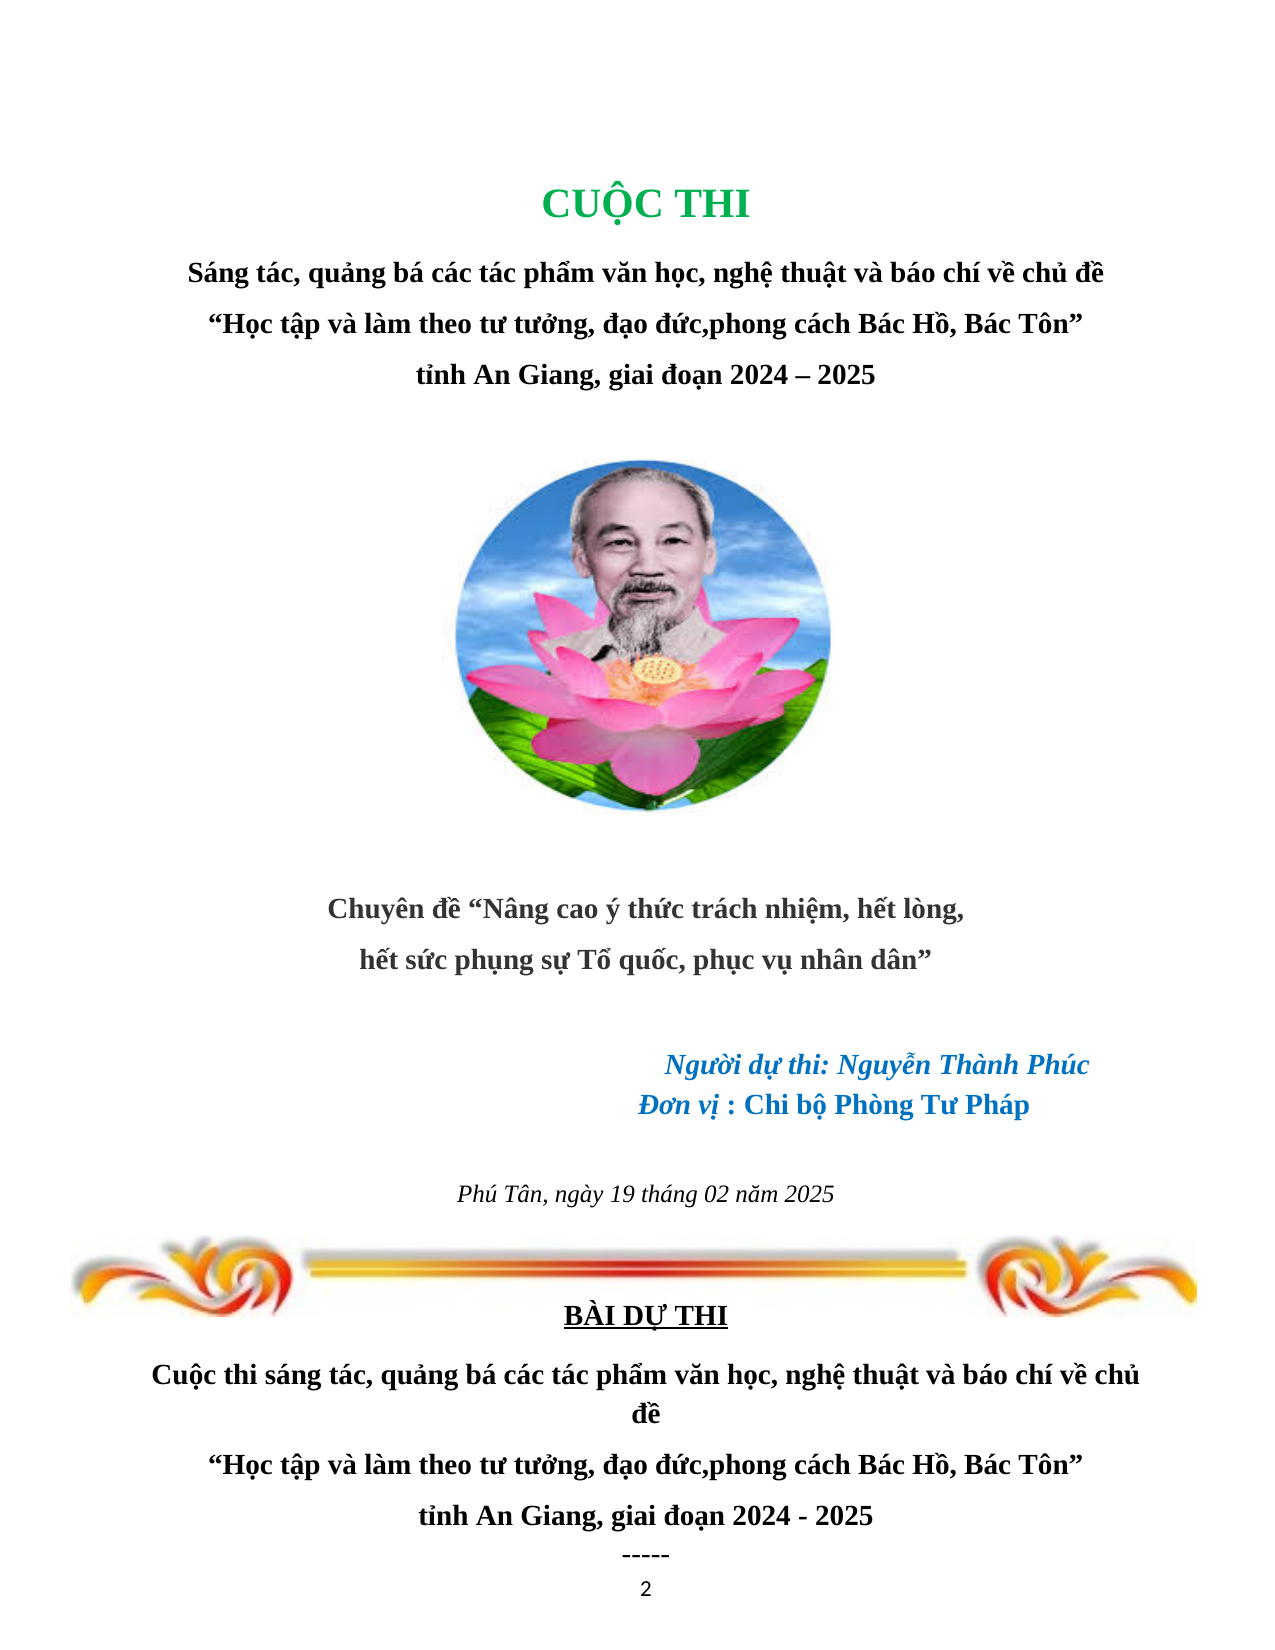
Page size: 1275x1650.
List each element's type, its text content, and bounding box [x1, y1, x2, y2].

text Đơn vị : Chi bộ Phòng Tư Pháp [148, 1087, 1144, 1120]
text tỉnh An Giang, giai đoạn 2024 - 2025 ----- [148, 1498, 1144, 1570]
picture [70, 1235, 1197, 1317]
text Sáng tác, quảng bá các tác phẩm văn học, nghệ thuật và báo chí về chủ đề [148, 255, 1144, 288]
text CUỘC THI [148, 179, 1144, 227]
text Cuộc thi sáng tác, quảng bá các tác phẩm văn học, nghệ thuật và báo chí về chủ đề [148, 1357, 1144, 1429]
text Người dự thi: Nguyễn Thành Phúc [148, 1047, 1144, 1081]
text Phú Tân, ngày 19 tháng 02 năm 2025 [148, 1179, 1144, 1208]
text BÀI DỰ THI [148, 1298, 1144, 1331]
text “Học tập và làm theo tư tưởng, đạo đức,phong cách Bác Hồ, Bác Tôn” [148, 1447, 1144, 1480]
text hết sức phụng sự Tổ quốc, phục vụ nhân dân” [148, 942, 1144, 975]
text tỉnh An Giang, giai đoạn 2024 – 2025 [148, 357, 1144, 391]
text Chuyên đề “Nâng cao ý thức trách nhiệm, hết lòng, [148, 891, 1144, 924]
text “Học tập và làm theo tư tưởng, đạo đức,phong cách Bác Hồ, Bác Tôn” [148, 306, 1144, 339]
picture [427, 459, 864, 815]
